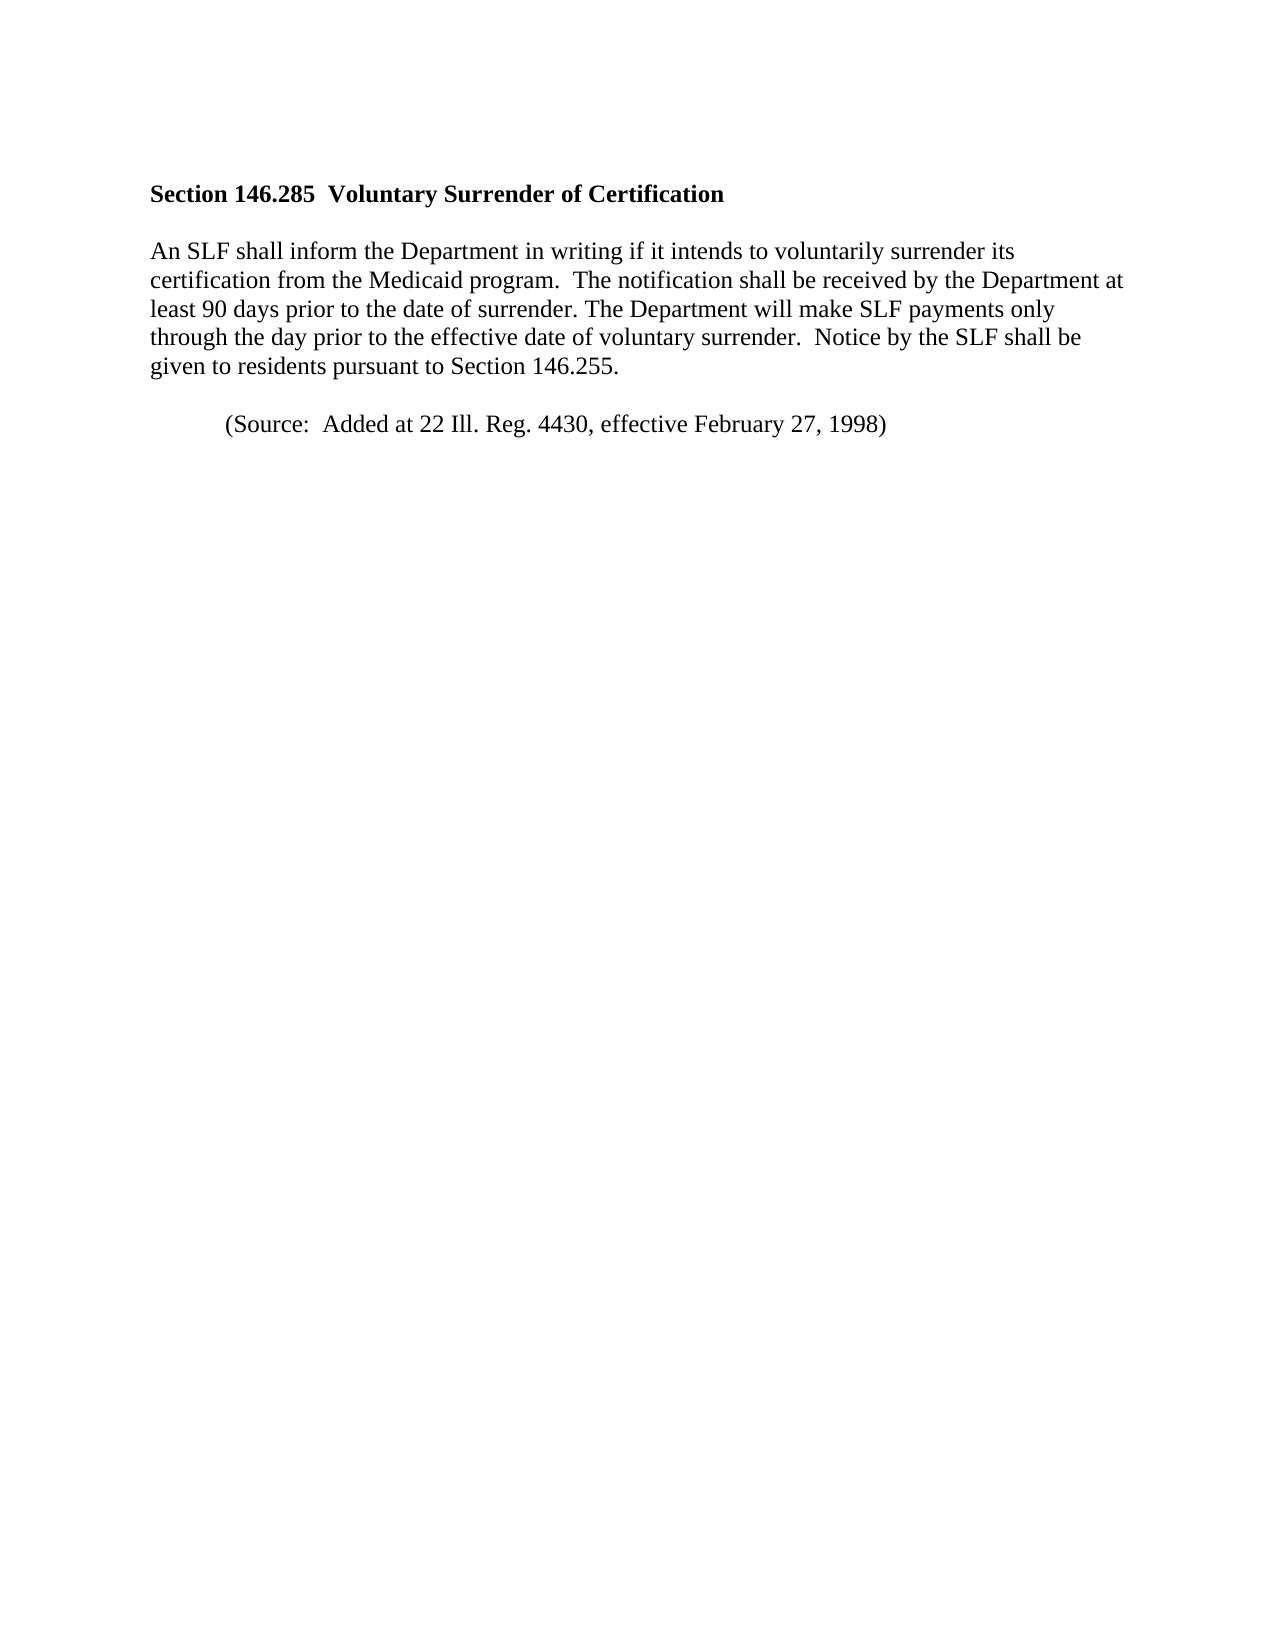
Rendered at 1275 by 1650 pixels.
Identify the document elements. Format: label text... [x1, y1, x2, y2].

text (Source: Added at 22 Ill. Reg. 4430, effective February 27, 1998) [225, 409, 1125, 437]
text Section 146.285 Voluntary Surrender of Certification [150, 179, 1125, 207]
text An SLF shall inform the Department in writing if it intends to voluntarily surrender its certification from the Medicaid program. The notification shall be received by the Department at least 90 days prior to the date of surrender. The Department will make SLF payments only through the day prior to the effective date of voluntary surrender. Notice by the SLF shall be given to residents pursuant to Section 146.255. [150, 236, 1125, 380]
